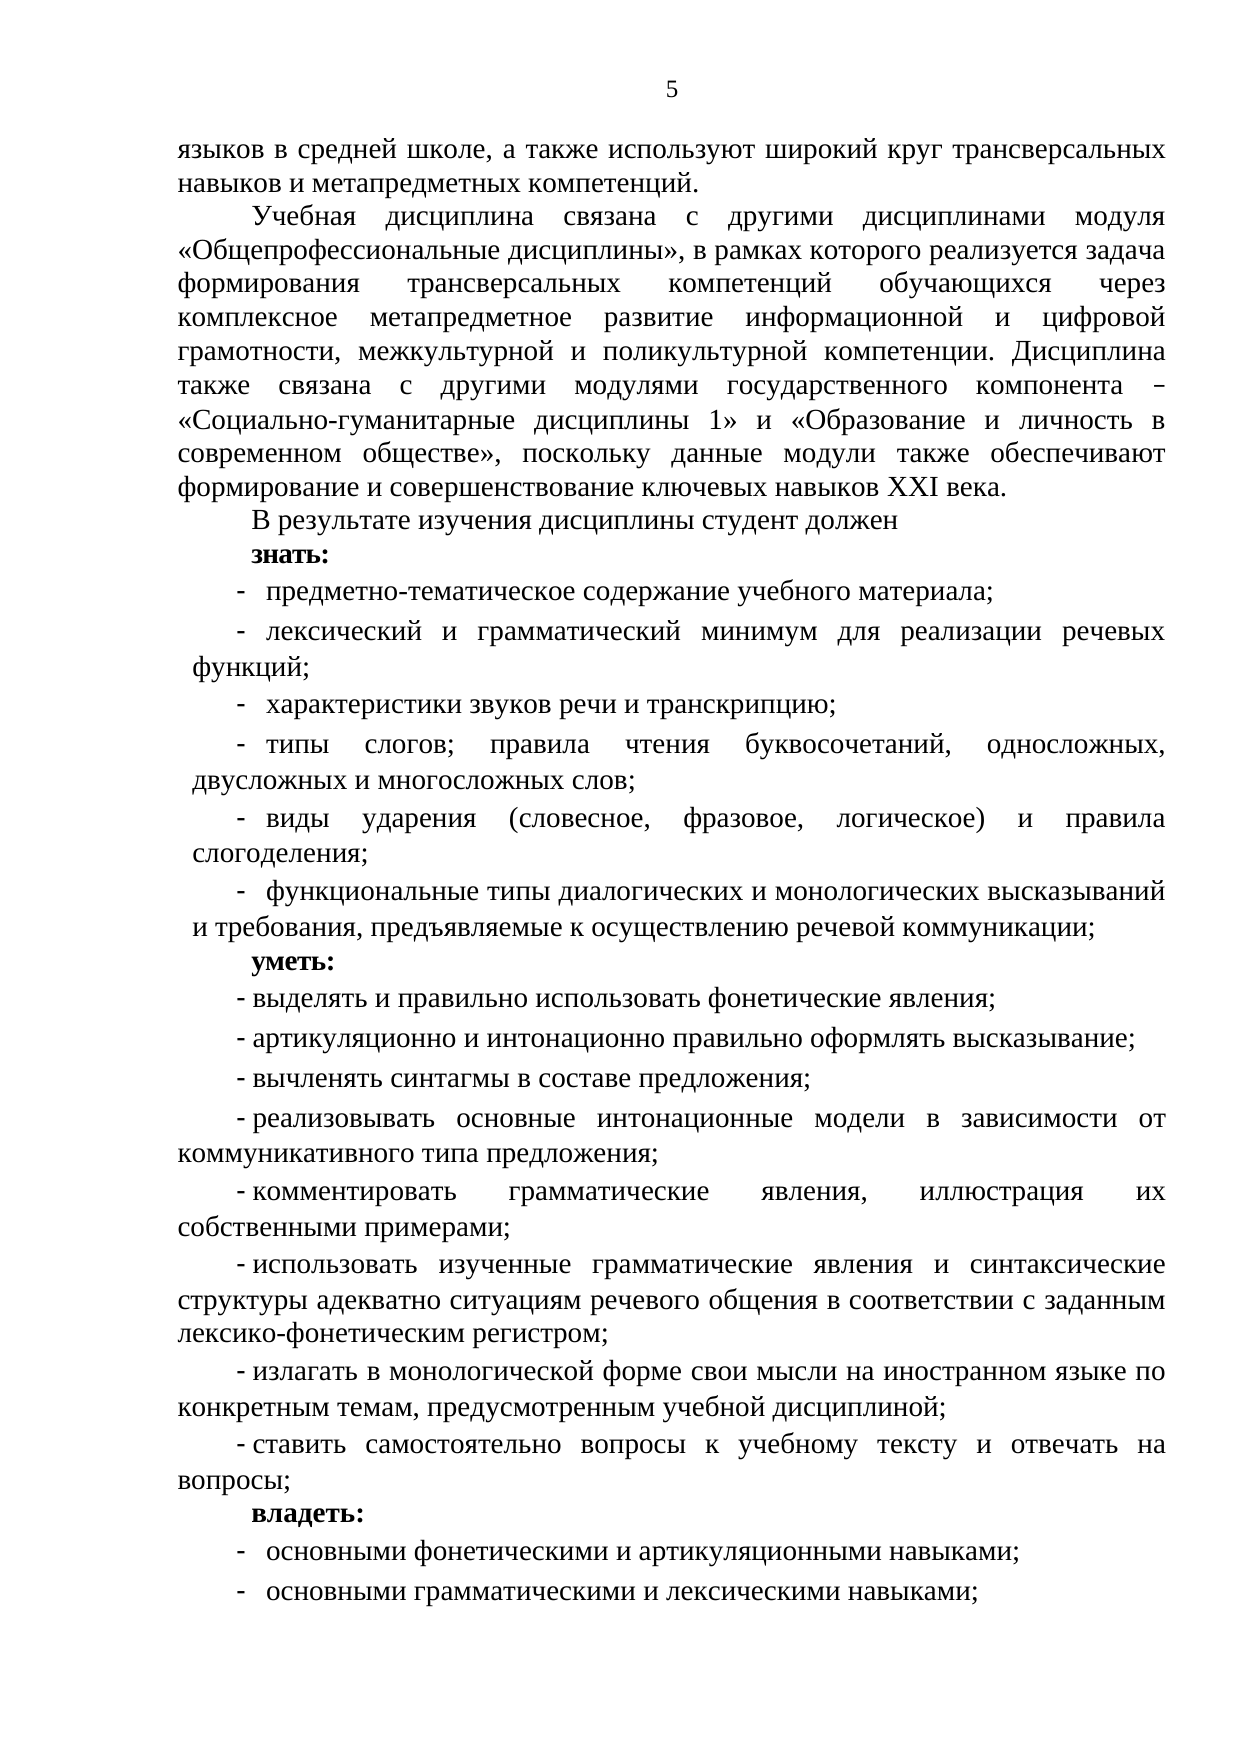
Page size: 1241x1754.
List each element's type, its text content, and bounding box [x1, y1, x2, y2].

text уметь: [177, 943, 1166, 977]
list функциональные типы диалогических и монологических высказываний и требования, предъявляемые к осуществлению речевой коммуникации; [192, 869, 1166, 943]
text В результате изучения дисциплины студент должен [177, 502, 1166, 536]
list вычленять синтагмы в составе предложения; [177, 1056, 1166, 1096]
text Учебная дисциплина связана с другими дисциплинами модуля «Общепрофессиональные дисциплины», в рамках которого реализуется задача формирования трансверсальных компетенций обучающихся через комплексное метапредметное развитие информационной и цифровой грамотности, межкультурной и поликультурной компетенции. Дисциплина также связана с другими модулями государственного компонента – «Социально-гуманитарные дисциплины 1» и «Образование и личность в современном обществе», поскольку данные модули также обеспечивают формирование и совершенствование ключевых навыков XXI века. [177, 198, 1166, 502]
list типы слогов; правила чтения буквосочетаний, односложных, двусложных и многосложных слов; [192, 722, 1166, 796]
list виды ударения (словесное, фразовое, логическое) и правила слогоделения; [192, 796, 1166, 869]
list лексический и грамматический минимум для реализации речевых функций; [192, 609, 1166, 682]
list ставить самостоятельно вопросы к учебному тексту и отвечать на вопросы; [177, 1422, 1166, 1496]
list выделять и правильно использовать фонетические явления; [177, 977, 1166, 1016]
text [177, 131, 1166, 198]
list использовать изученные грамматические явления и синтаксические структуры адекватно ситуациям речевого общения в соответствии с заданным лексико-фонетическим регистром; [177, 1242, 1166, 1349]
text знать: [177, 536, 1166, 569]
list комментировать грамматические явления, иллюстрация их собственными примерами; [177, 1169, 1166, 1242]
list основными грамматическими и лексическими навыками; [177, 1569, 1166, 1609]
list реализовывать основные интонационные модели в зависимости от коммуникативного типа предложения; [177, 1096, 1166, 1169]
list предметно-тематическое содержание учебного материала; [192, 569, 1166, 609]
list артикуляционно и интонационно правильно оформлять высказывание; [177, 1016, 1166, 1056]
text владеть: [177, 1496, 1166, 1529]
list основными фонетическими и артикуляционными навыками; [177, 1529, 1166, 1569]
list излагать в монологической форме свои мысли на иностранном языке по конкретным темам, предусмотренным учебной дисциплиной; [177, 1349, 1166, 1422]
list характеристики звуков речи и транскрипцию; [192, 682, 1166, 722]
